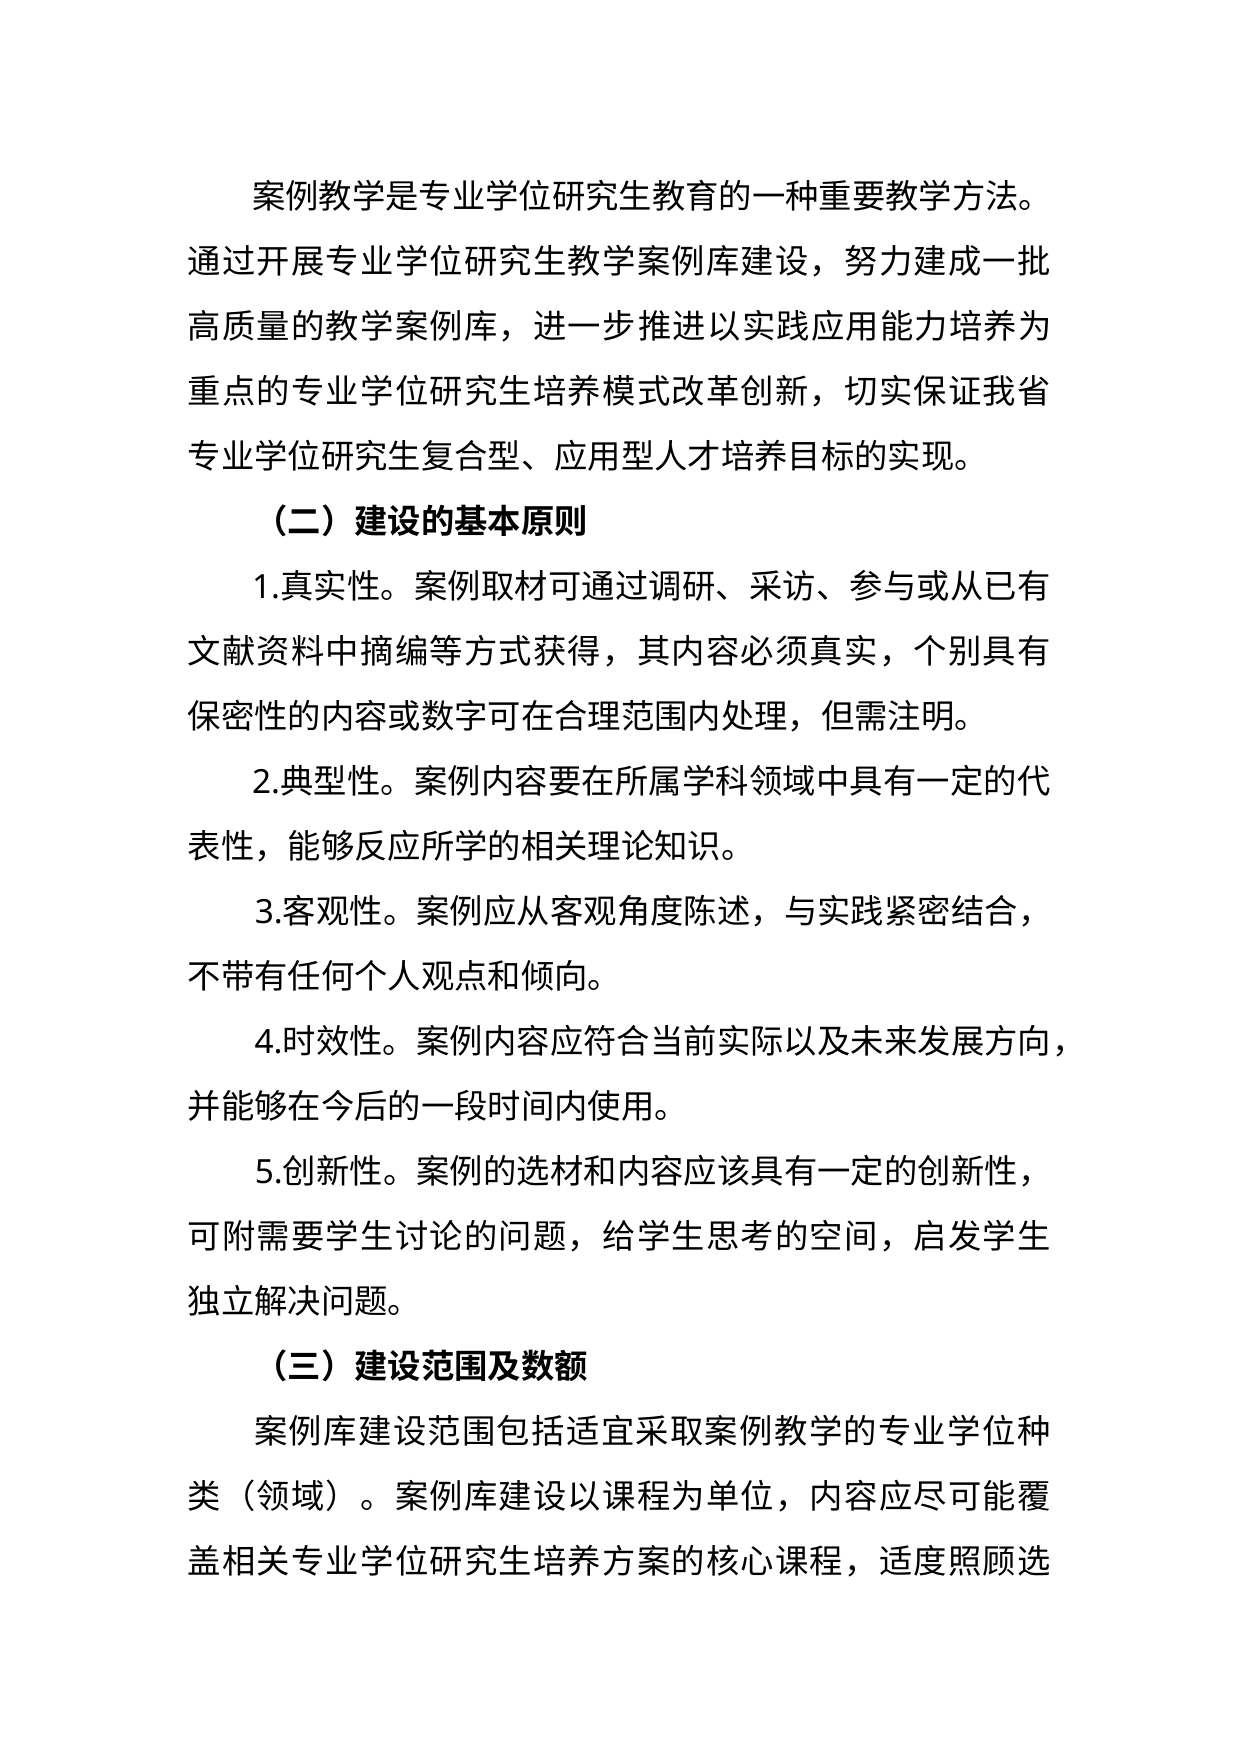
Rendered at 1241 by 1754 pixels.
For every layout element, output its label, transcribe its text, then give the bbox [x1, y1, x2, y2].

text 3.客观性。案例应从客观角度陈述，与实践紧密结合，不带有任何个人观点和倾向。 [187, 877, 1053, 1007]
text 5.创新性。案例的选材和内容应该具有一定的创新性，可附需要学生讨论的问题，给学生思考的空间，启发学生独立解决问题。 [187, 1137, 1053, 1332]
text （三）建设范围及数额 [187, 1332, 1053, 1397]
text 1.真实性。案例取材可通过调研、采访、参与或从已有文献资料中摘编等方式获得，其内容必须真实，个别具有保密性的内容或数字可在合理范围内处理，但需注明。 [187, 552, 1053, 747]
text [187, 1397, 1053, 1592]
text （二）建设的基本原则 [187, 487, 1053, 552]
text 案例教学是专业学位研究生教育的一种重要教学方法。通过开展专业学位研究生教学案例库建设，努力建成一批高质量的教学案例库，进一步推进以实践应用能力培养为重点的专业学位研究生培养模式改革创新，切实保证我省专业学位研究生复合型、应用型人才培养目标的实现。 [187, 162, 1053, 487]
text 4.时效性。案例内容应符合当前实际以及未来发展方向，并能够在今后的一段时间内使用。 [187, 1007, 1053, 1137]
text 2.典型性。案例内容要在所属学科领域中具有一定的代表性，能够反应所学的相关理论知识。 [187, 747, 1053, 877]
